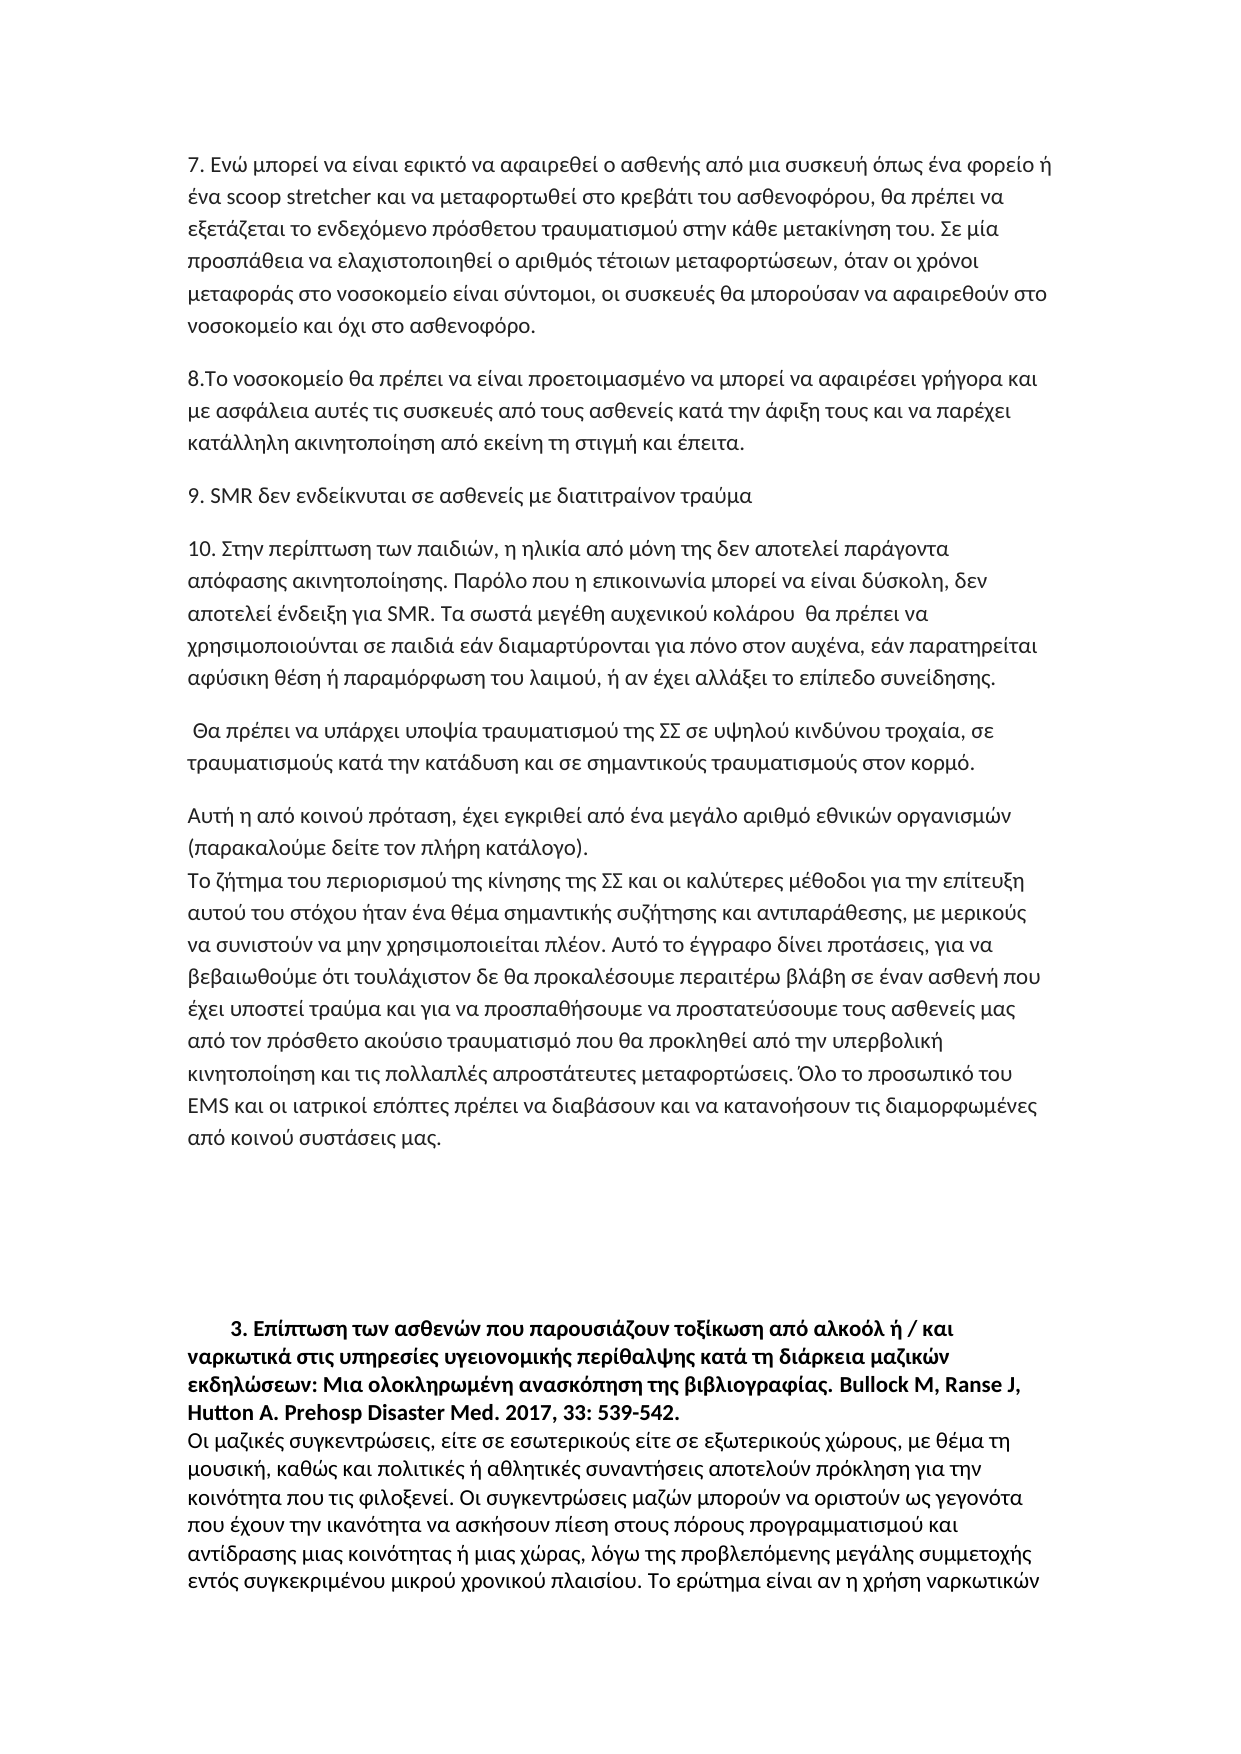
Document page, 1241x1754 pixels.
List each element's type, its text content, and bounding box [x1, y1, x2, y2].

text Θα πρέπει να υπάρχει υποψία τραυματισμού της ΣΣ σε υψηλού κινδύνου τροχαία, σε τραυματισμούς κατά την κατάδυση και σε σημαντικούς τραυματισμούς στον κορμό. [187, 716, 1053, 776]
text Το ζήτημα του περιορισμού της κίνησης της ΣΣ και οι καλύτερες μέθοδοι για την επίτευξη αυτού του στόχου ήταν ένα θέμα σημαντικής συζήτησης και αντιπαράθεσης, με μερικούς να συνιστούν να μην χρησιμοποιείται πλέον. Αυτό το έγγραφο δίνει προτάσεις, για να βεβαιωθούμε ότι τουλάχιστον δε θα προκαλέσουμε περαιτέρω βλάβη σε έναν ασθενή που έχει υποστεί τραύμα και για να προσπαθήσουμε να προστατεύσουμε τους ασθενείς μας από τον πρόσθετο ακούσιο τραυματισμό που θα προκληθεί από την υπερβολική κινητοποίηση και τις πολλαπλές απροστάτευτες μεταφορτώσεις. Όλο το προσωπικό του EMS και οι ιατρικοί επόπτες πρέπει να διαβάσουν και να κατανοήσουν τις διαμορφωμένες από κοινού συστάσεις μας. [187, 866, 1053, 1151]
text 9. SMR δεν ενδείκνυται σε ασθενείς με διατιτραίνον τραύμα [187, 481, 1053, 509]
text 10. Στην περίπτωση των παιδιών, η ηλικία από μόνη της δεν αποτελεί παράγοντα απόφασης ακινητοποίησης. Παρόλο που η επικοινωνία μπορεί να είναι δύσκολη, δεν αποτελεί ένδειξη για SMR. Τα σωστά μεγέθη αυχενικού κολάρου θα πρέπει να χρησιμοποιούνται σε παιδιά εάν διαμαρτύρονται για πόνο στον αυχένα, εάν παρατηρείται αφύσικη θέση ή παραμόρφωση του λαιμού, ή αν έχει αλλάξει το επίπεδο συνείδησης. [187, 534, 1053, 691]
text 7. Ενώ μπορεί να είναι εφικτό να αφαιρεθεί ο ασθενής από μια συσκευή όπως ένα φορείο ή ένα scoop stretcher και να μεταφορτωθεί στο κρεβάτι του ασθενοφόρου, θα πρέπει να εξετάζεται το ενδεχόμενο πρόσθετου τραυματισμού στην κάθε μετακίνηση του. Σε μία προσπάθεια να ελαχιστοποιηθεί ο αριθμός τέτοιων μεταφορτώσεων, όταν οι χρόνοι μεταφοράς στο νοσοκομείο είναι σύντομοι, οι συσκευές θα μπορούσαν να αφαιρεθούν στο νοσοκομείο και όχι στο ασθενοφόρο. [187, 150, 1053, 339]
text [187, 1314, 1053, 1595]
text 8.Το νοσοκομείο θα πρέπει να είναι προετοιμασμένο να μπορεί να αφαιρέσει γρήγορα και με ασφάλεια αυτές τις συσκευές από τους ασθενείς κατά την άφιξη τους και να παρέχει κατάλληλη ακινητοποίηση από εκείνη τη στιγμή και έπειτα. [187, 364, 1053, 456]
text Αυτή η από κοινού πρόταση, έχει εγκριθεί από ένα μεγάλο αριθμό εθνικών οργανισμών (παρακαλούμε δείτε τον πλήρη κατάλογο). [187, 801, 1053, 862]
